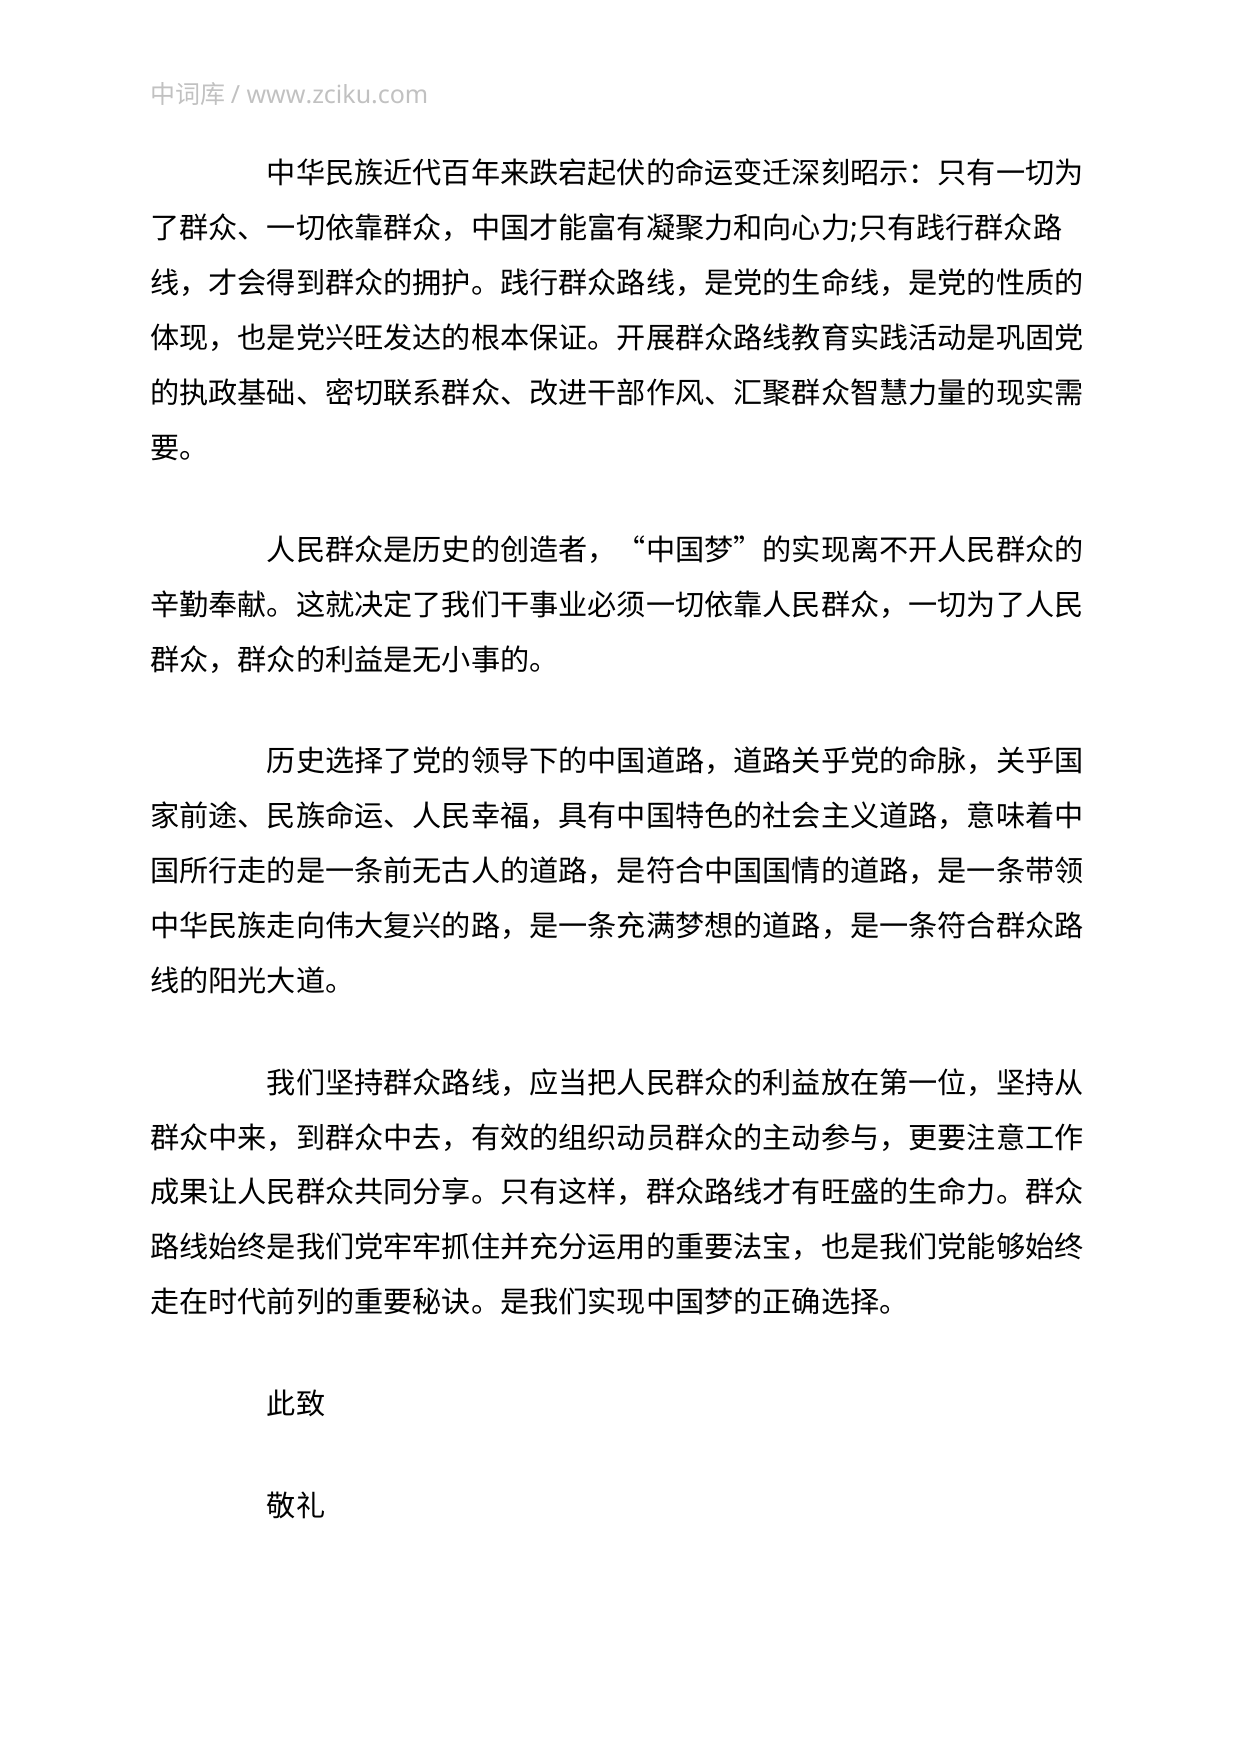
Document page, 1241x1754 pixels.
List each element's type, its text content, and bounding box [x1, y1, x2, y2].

text 中华民族近代百年来跌宕起伏的命运变迁深刻昭示：只有一切为了群众、一切依靠群众，中国才能富有凝聚力和向心力;只有践行群众路线，才会得到群众的拥护。践行群众路线，是党的生命线，是党的性质的体现，也是党兴旺发达的根本保证。开展群众路线教育实践活动是巩固党的执政基础、密切联系群众、改进干部作风、汇聚群众智慧力量的现实需要。 [150, 150, 1090, 467]
text 此致 [150, 1381, 1090, 1423]
text 历史选择了党的领导下的中国道路，道路关乎党的命脉，关乎国家前途、民族命运、人民幸福，具有中国特色的社会主义道路，意味着中国所行走的是一条前无古人的道路，是符合中国国情的道路，是一条带领中华民族走向伟大复兴的路，是一条充满梦想的道路，是一条符合群众路线的阳光大道。 [150, 738, 1090, 1000]
text 敬礼 [150, 1482, 1090, 1525]
text 人民群众是历史的创造者，“中国梦”的实现离不开人民群众的辛勤奉献。这就决定了我们干事业必须一切依靠人民群众，一切为了人民群众，群众的利益是无小事的。 [150, 526, 1090, 678]
text 我们坚持群众路线，应当把人民群众的利益放在第一位，坚持从群众中来，到群众中去，有效的组织动员群众的主动参与，更要注意工作成果让人民群众共同分享。只有这样，群众路线才有旺盛的生命力。群众路线始终是我们党牢牢抓住并充分运用的重要法宝，也是我们党能够始终走在时代前列的重要秘诀。是我们实现中国梦的正确选择。‍ [150, 1059, 1090, 1321]
